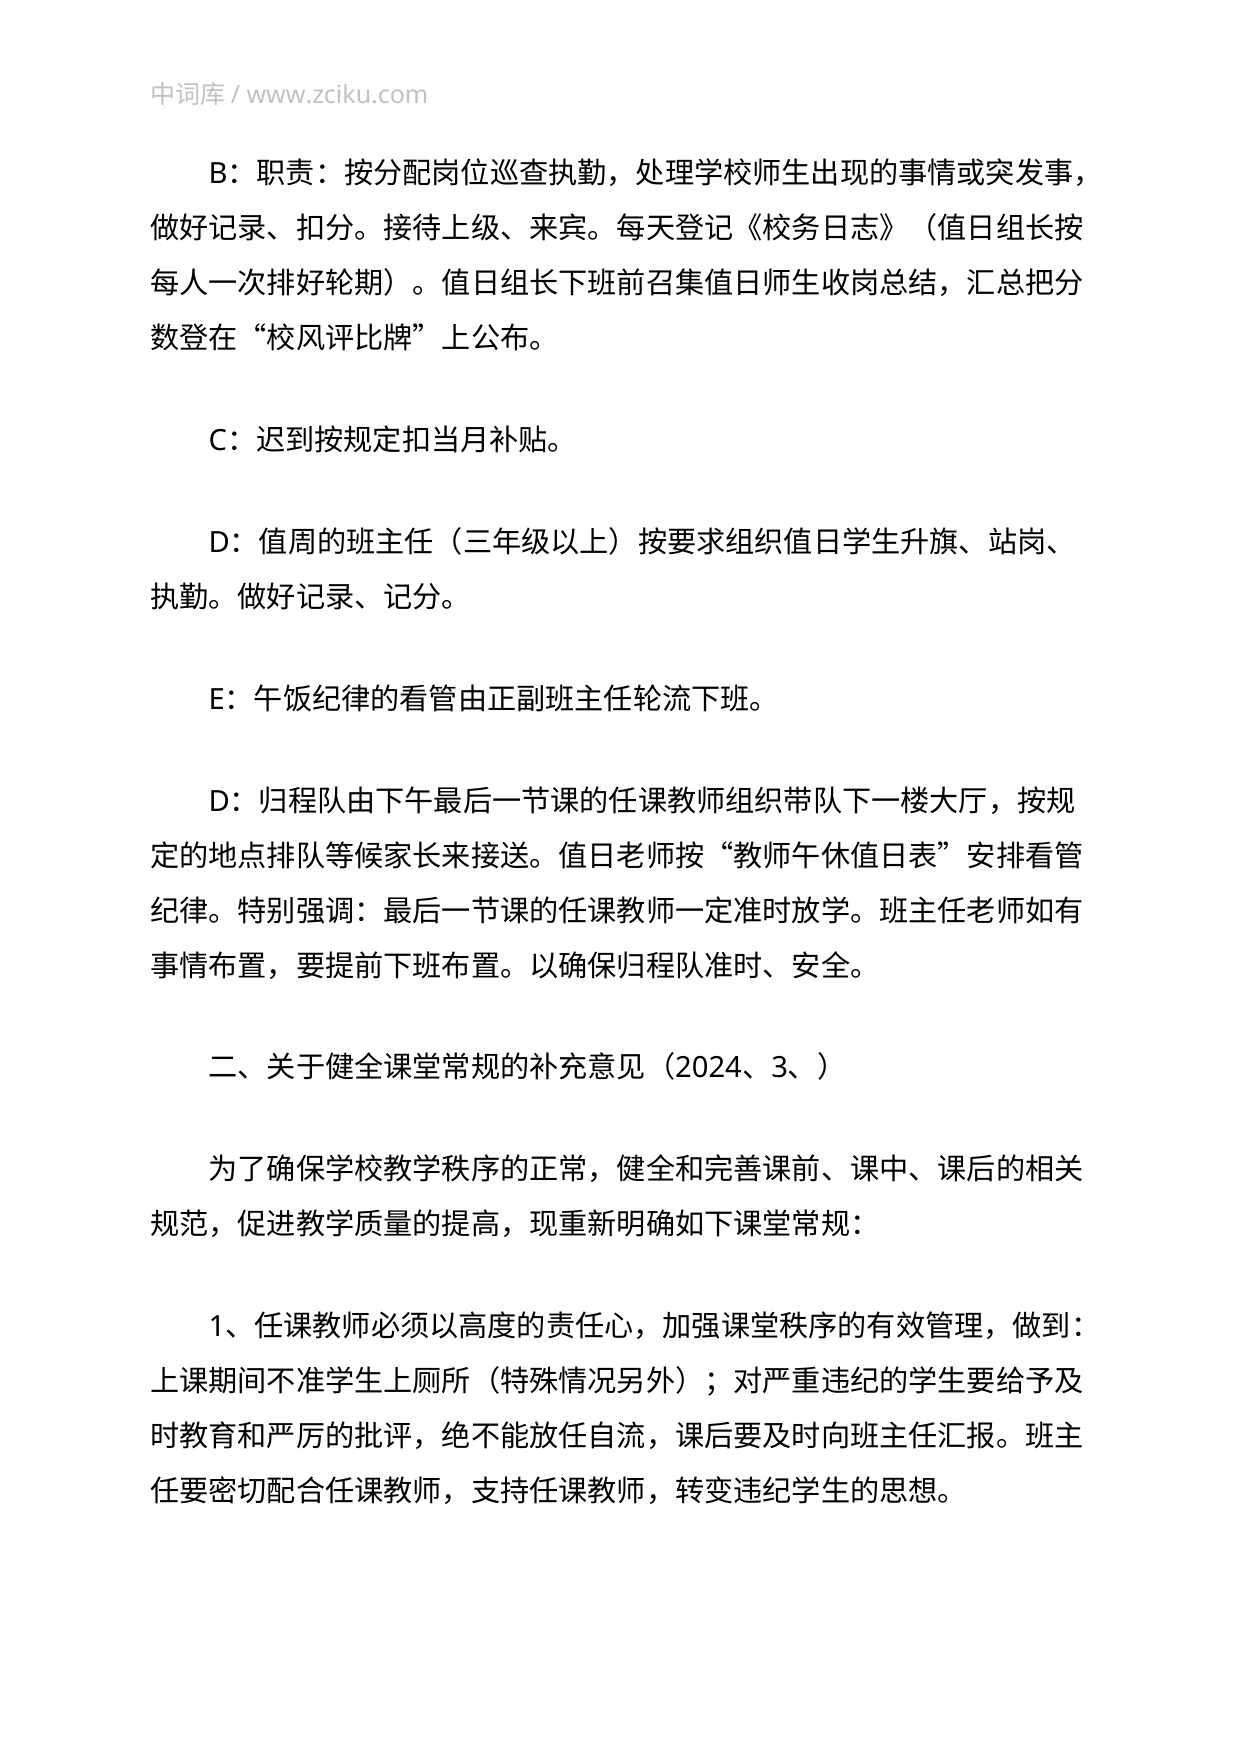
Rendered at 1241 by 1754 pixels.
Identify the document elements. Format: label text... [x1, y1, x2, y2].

text B：职责：按分配岗位巡查执勤，处理学校师生出现的事情或突发事，做好记录、扣分。接待上级、来宾。每天登记《校务日志》（值日组长按每人一次排好轮期）。值日组长下班前召集值日师生收岗总结，汇总把分数登在“校风评比牌”上公布。 [150, 150, 1090, 357]
text C：迟到按规定扣当月补贴。 [150, 417, 1090, 459]
text E：午饭纪律的看管由正副班主任轮流下班。 [150, 675, 1090, 718]
text D：归程队由下午最后一节课的任课教师组织带队下一楼大厅，按规定的地点排队等候家长来接送。值日老师按“教师午休值日表”安排看管纪律。特别强调：最后一节课的任课教师一定准时放学。班主任老师如有事情布置，要提前下班布置。以确保归程队准时、安全。 [150, 777, 1090, 984]
text 二、关于健全课堂常规的补充意见（2024、3、） [150, 1044, 1090, 1086]
text D：值周的班主任（三年级以上）按要求组织值日学生升旗、站岗、执勤。做好记录、记分。 [150, 518, 1090, 616]
text 为了确保学校教学秩序的正常，健全和完善课前、课中、课后的相关规范，促进教学质量的提高，现重新明确如下课堂常规： [150, 1146, 1090, 1243]
text 1、任课教师必须以高度的责任心，加强课堂秩序的有效管理，做到：上课期间不准学生上厕所（特殊情况另外）；对严重违纪的学生要给予及时教育和严厉的批评，绝不能放任自流，课后要及时向班主任汇报。班主任要密切配合任课教师，支持任课教师，转变违纪学生的思想。 [150, 1302, 1090, 1509]
